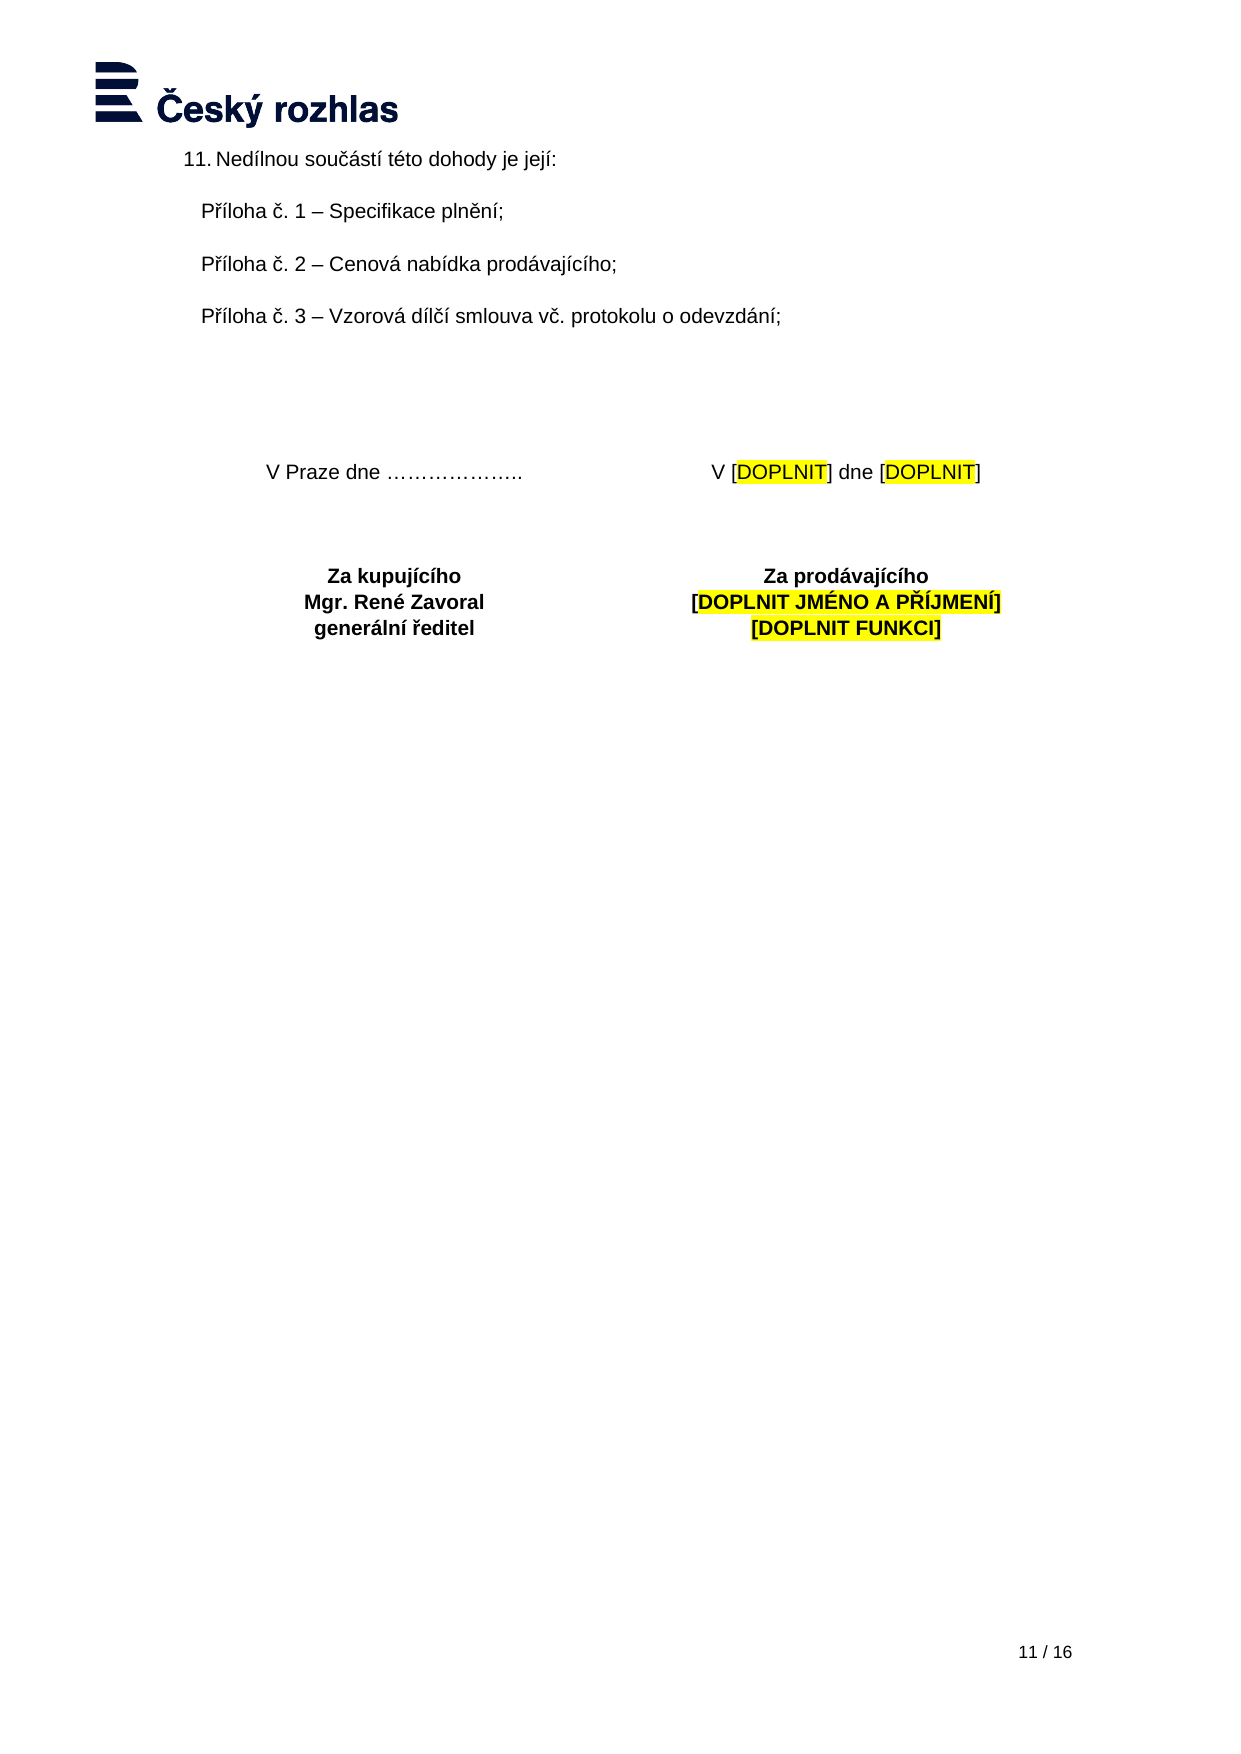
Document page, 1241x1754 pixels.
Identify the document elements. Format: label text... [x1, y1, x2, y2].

table_cell Za kupujícího Mgr. René Zavoral generální ředitel [168, 485, 620, 641]
table_header V Praze dne ……………….. [168, 406, 620, 484]
list Příloha č. 2 – Cenová nabídka prodávajícího; [201, 250, 1072, 276]
list Nedílnou součástí této dohody je její: [183, 146, 1072, 172]
table_header V [DOPLNIT] dne [DOPLNIT] [620, 406, 1072, 484]
list Příloha č. 3 – Vzorová dílčí smlouva vč. protokolu o odevzdání; [201, 302, 1072, 328]
picture [95, 62, 398, 128]
table_cell Za prodávajícího [DOPLNIT JMÉNO A PŘÍJMENÍ] [DOPLNIT FUNKCI] [620, 485, 1072, 641]
subtitle Příloha č. 1 – Specifikace plnění; [201, 198, 1072, 224]
